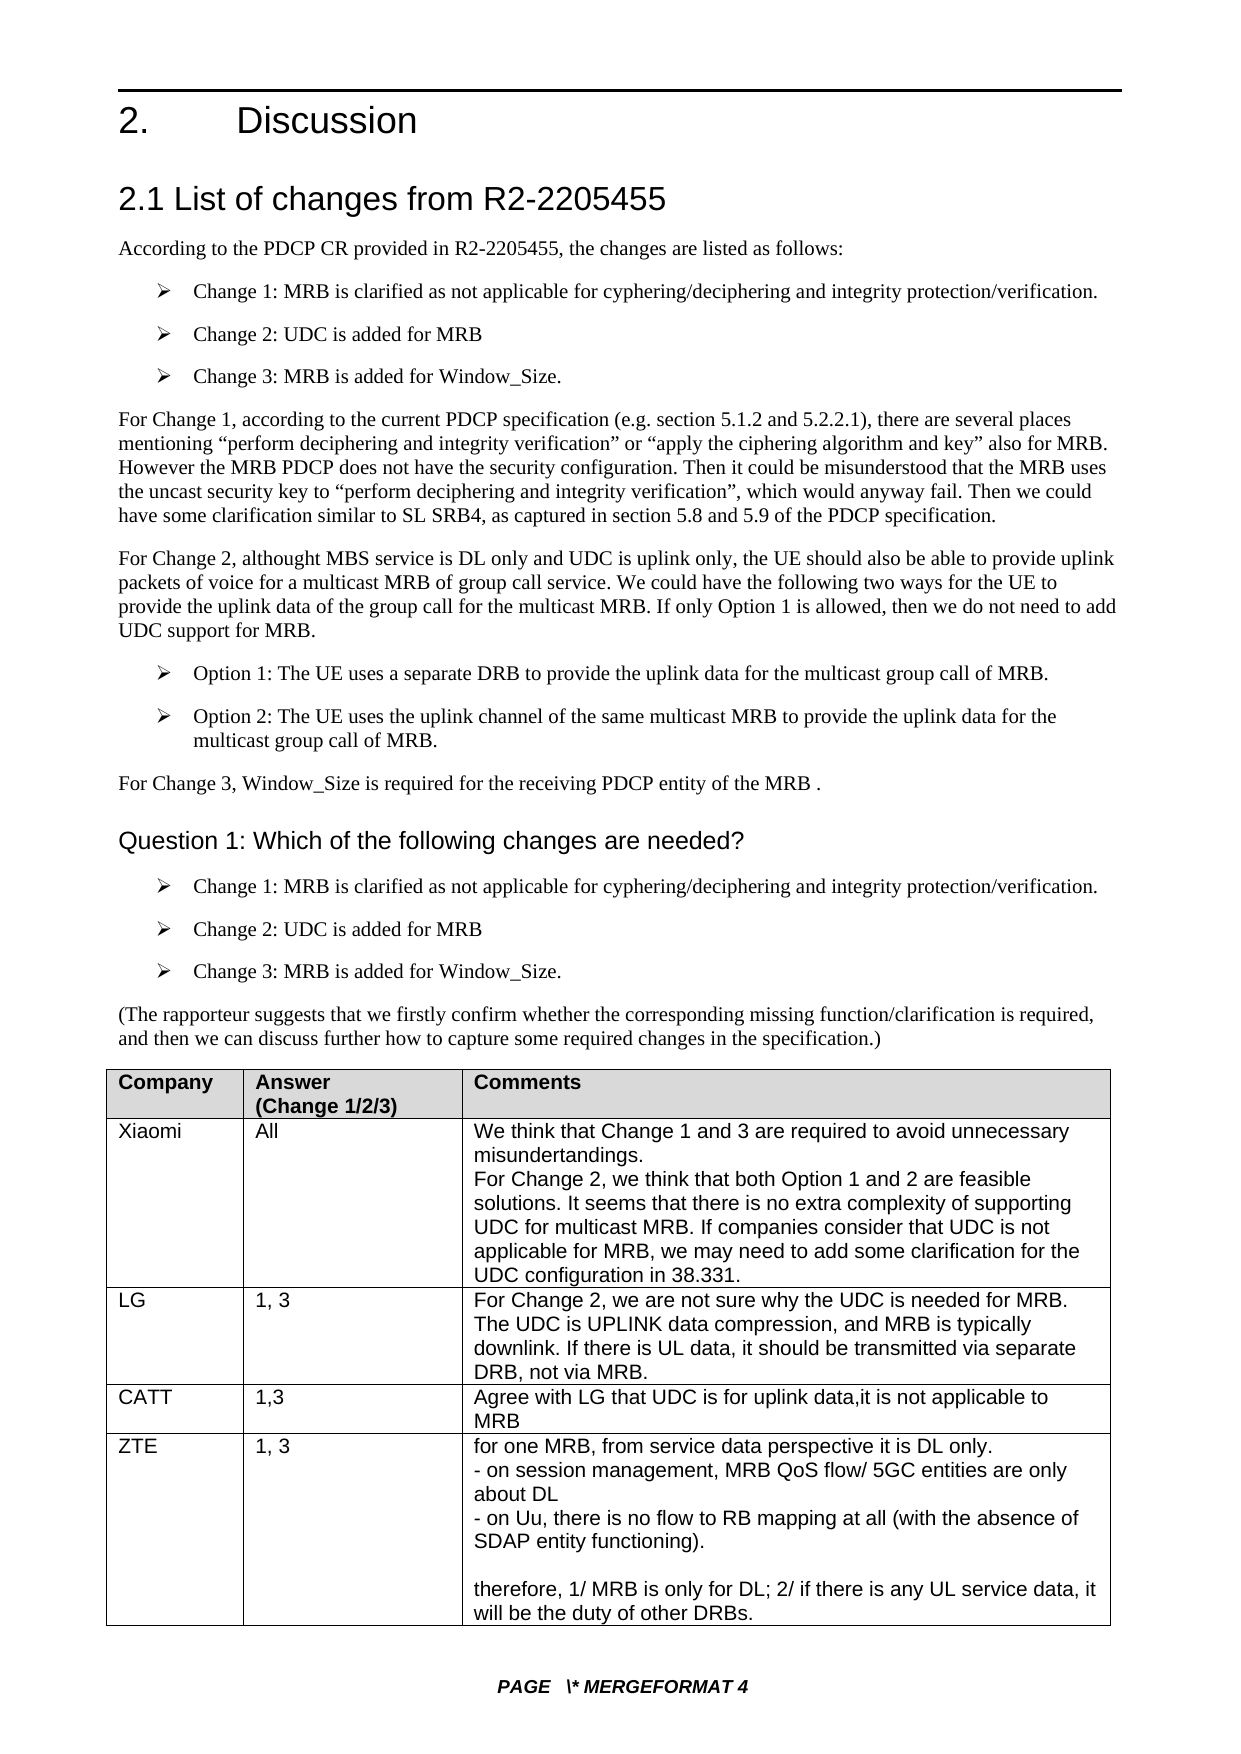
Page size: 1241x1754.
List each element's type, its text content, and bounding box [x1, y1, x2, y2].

table_cell 1,3 [244, 1385, 462, 1432]
table_cell 1, 3 [244, 1288, 462, 1383]
list Option 2: The UE uses the uplink channel of the same multicast MRB to provide the uplink data for the multicast group call of MRB. [156, 704, 1122, 752]
table_header Answer (Change 1/2/3) [244, 1070, 462, 1118]
list Option 1: The UE uses a separate DRB to provide the uplink data for the multicast group call of MRB. [156, 661, 1122, 685]
table_cell We think that Change 1 and 3 are required to avoid unnecessary misundertandings. For Change 2, we think that both Option 1 and 2 are feasible solutions. It seems that there is no extra complexity of supporting UDC for multicast MRB. If companies consider that UDC is not applicable for MRB, we may need to add some clarification for the UDC configuration in 38.331. [463, 1119, 1110, 1287]
table_header Company [107, 1070, 243, 1118]
table_cell 1, 3 [244, 1434, 462, 1625]
list Change 3: MRB is added for Window_Size. [156, 364, 1122, 388]
text For Change 3, Window_Size is required for the receiving PDCP entity of the MRB . [118, 771, 1122, 795]
table_cell For Change 2, we are not sure why the UDC is needed for MRB. The UDC is UPLINK data compression, and MRB is typically downlink. If there is UL data, it should be transmitted via separate DRB, not via MRB. [463, 1288, 1110, 1383]
text For Change 2, althought MBS service is DL only and UDC is uplink only, the UE should also be able to provide uplink packets of voice for a multicast MRB of group call service. We could have the following two ways for the UE to provide the uplink data of the group call for the multicast MRB. If only Option 1 is allowed, then we do not need to add UDC support for MRB. [118, 546, 1122, 642]
table_header Comments [463, 1070, 1110, 1118]
table_cell All [244, 1119, 462, 1287]
subtitle 2. Discussion [118, 92, 1122, 141]
table_cell Xiaomi [107, 1119, 243, 1287]
list Change 2: UDC is added for MRB [156, 916, 1122, 941]
list Change 2: UDC is added for MRB [156, 321, 1122, 346]
table_cell ZTE [107, 1434, 243, 1625]
list Change 1: MRB is clarified as not applicable for cyphering/deciphering and integrity protection/verification. [156, 279, 1122, 303]
list Change 1: MRB is clarified as not applicable for cyphering/deciphering and integrity protection/verification. [156, 874, 1122, 898]
table_cell Agree with LG that UDC is for uplink data,it is not applicable to MRB [463, 1385, 1110, 1432]
text (The rapporteur suggests that we firstly confirm whether the corresponding missing function/clarification is required, and then we can discuss further how to capture some required changes in the specification.) [118, 1002, 1122, 1050]
subtitle 2.1 List of changes from R2-2205455 [118, 179, 1122, 217]
table_cell LG [107, 1288, 243, 1383]
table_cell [463, 1434, 1110, 1625]
text According to the PDCP CR provided in R2-2205455, the changes are listed as follows: [118, 236, 1122, 260]
table_cell CATT [107, 1385, 243, 1432]
list Change 3: MRB is added for Window_Size. [156, 959, 1122, 983]
text For Change 1, according to the current PDCP specification (e.g. section 5.1.2 and 5.2.2.1), there are several places mentioning “perform deciphering and integrity verification” or “apply the ciphering algorithm and key” also for MRB. However the MRB PDCP does not have the security configuration. Then it could be misunderstood that the MRB uses the uncast security key to “perform deciphering and integrity verification”, which would anyway fail. Then we could have some clarification similar to SL SRB4, as captured in section 5.8 and 5.9 of the PDCP specification. [118, 407, 1122, 527]
subtitle Question 1: Which of the following changes are needed? [118, 826, 1122, 855]
